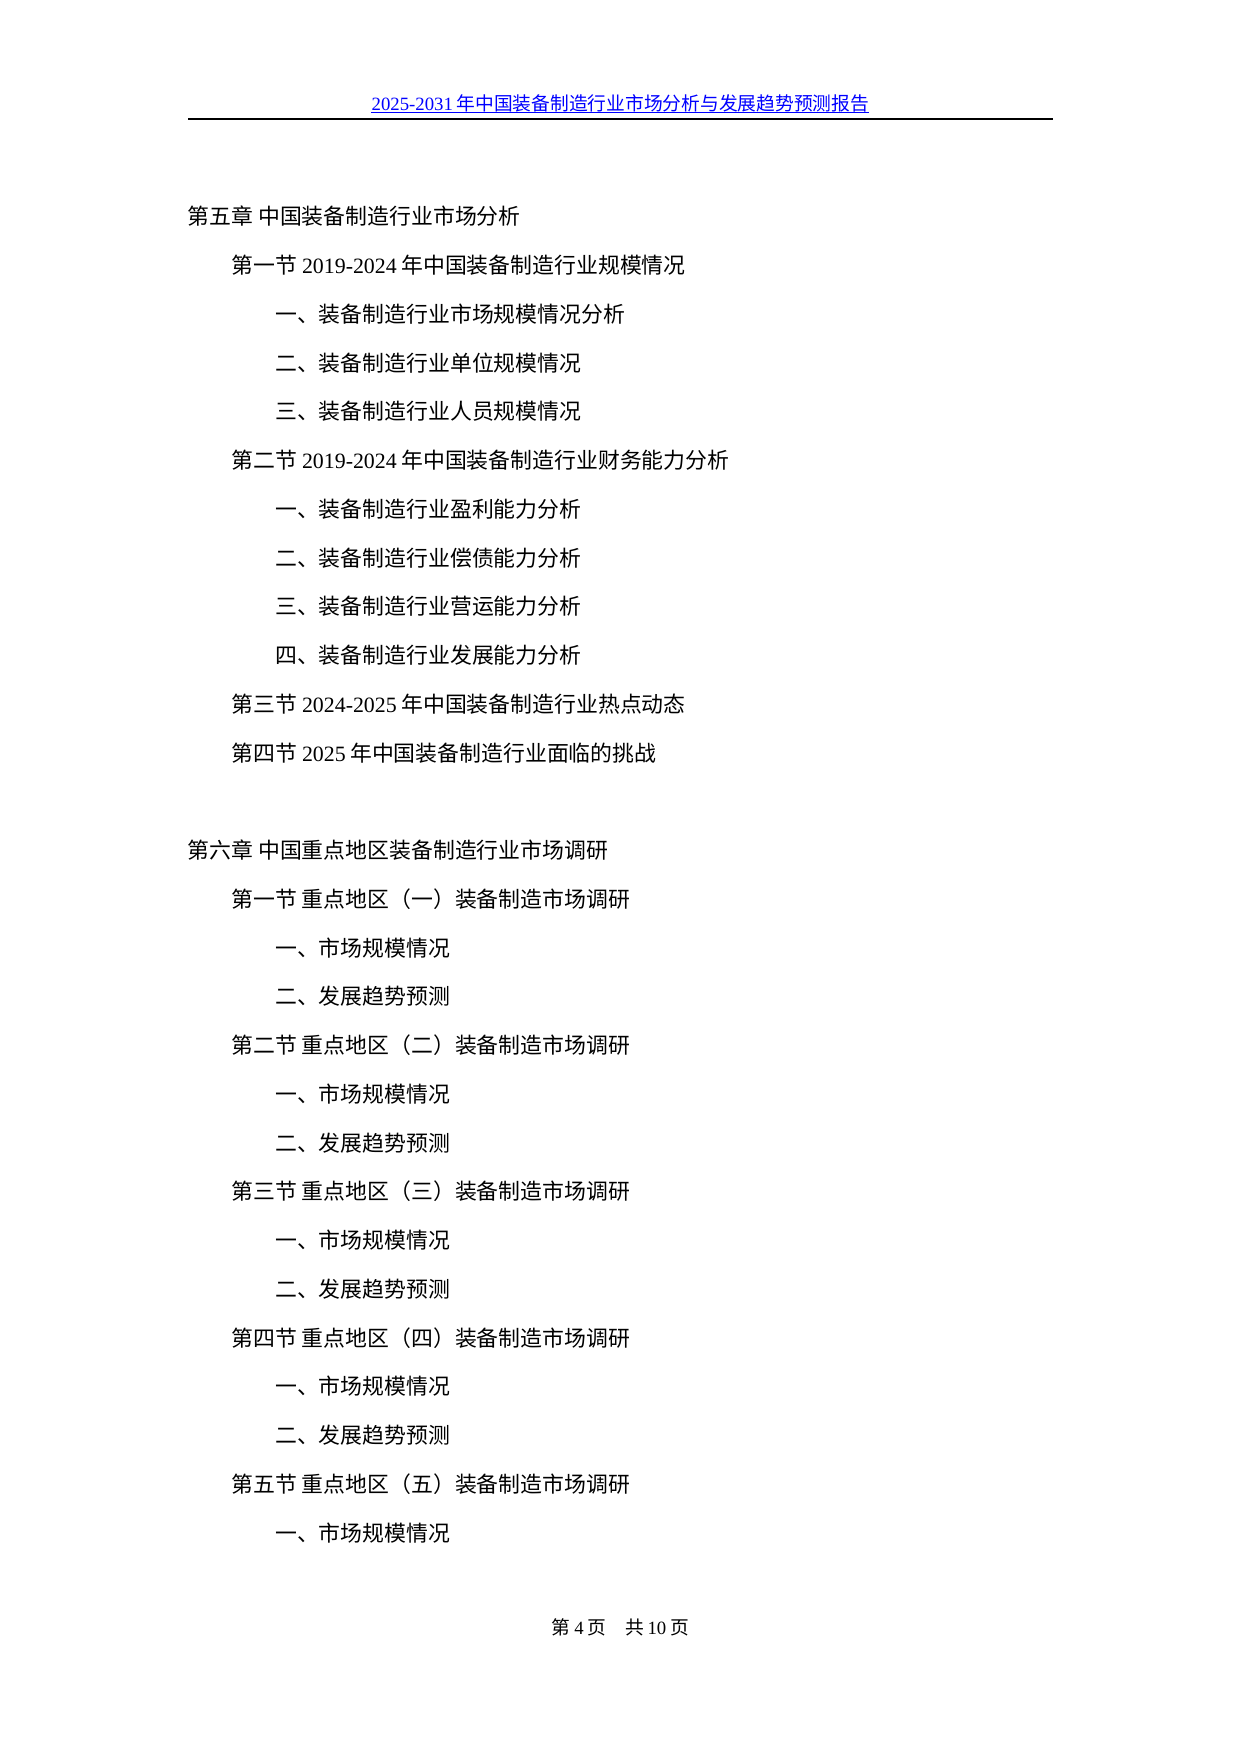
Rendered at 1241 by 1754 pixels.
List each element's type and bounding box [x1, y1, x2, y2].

text [187, 150, 1053, 1548]
